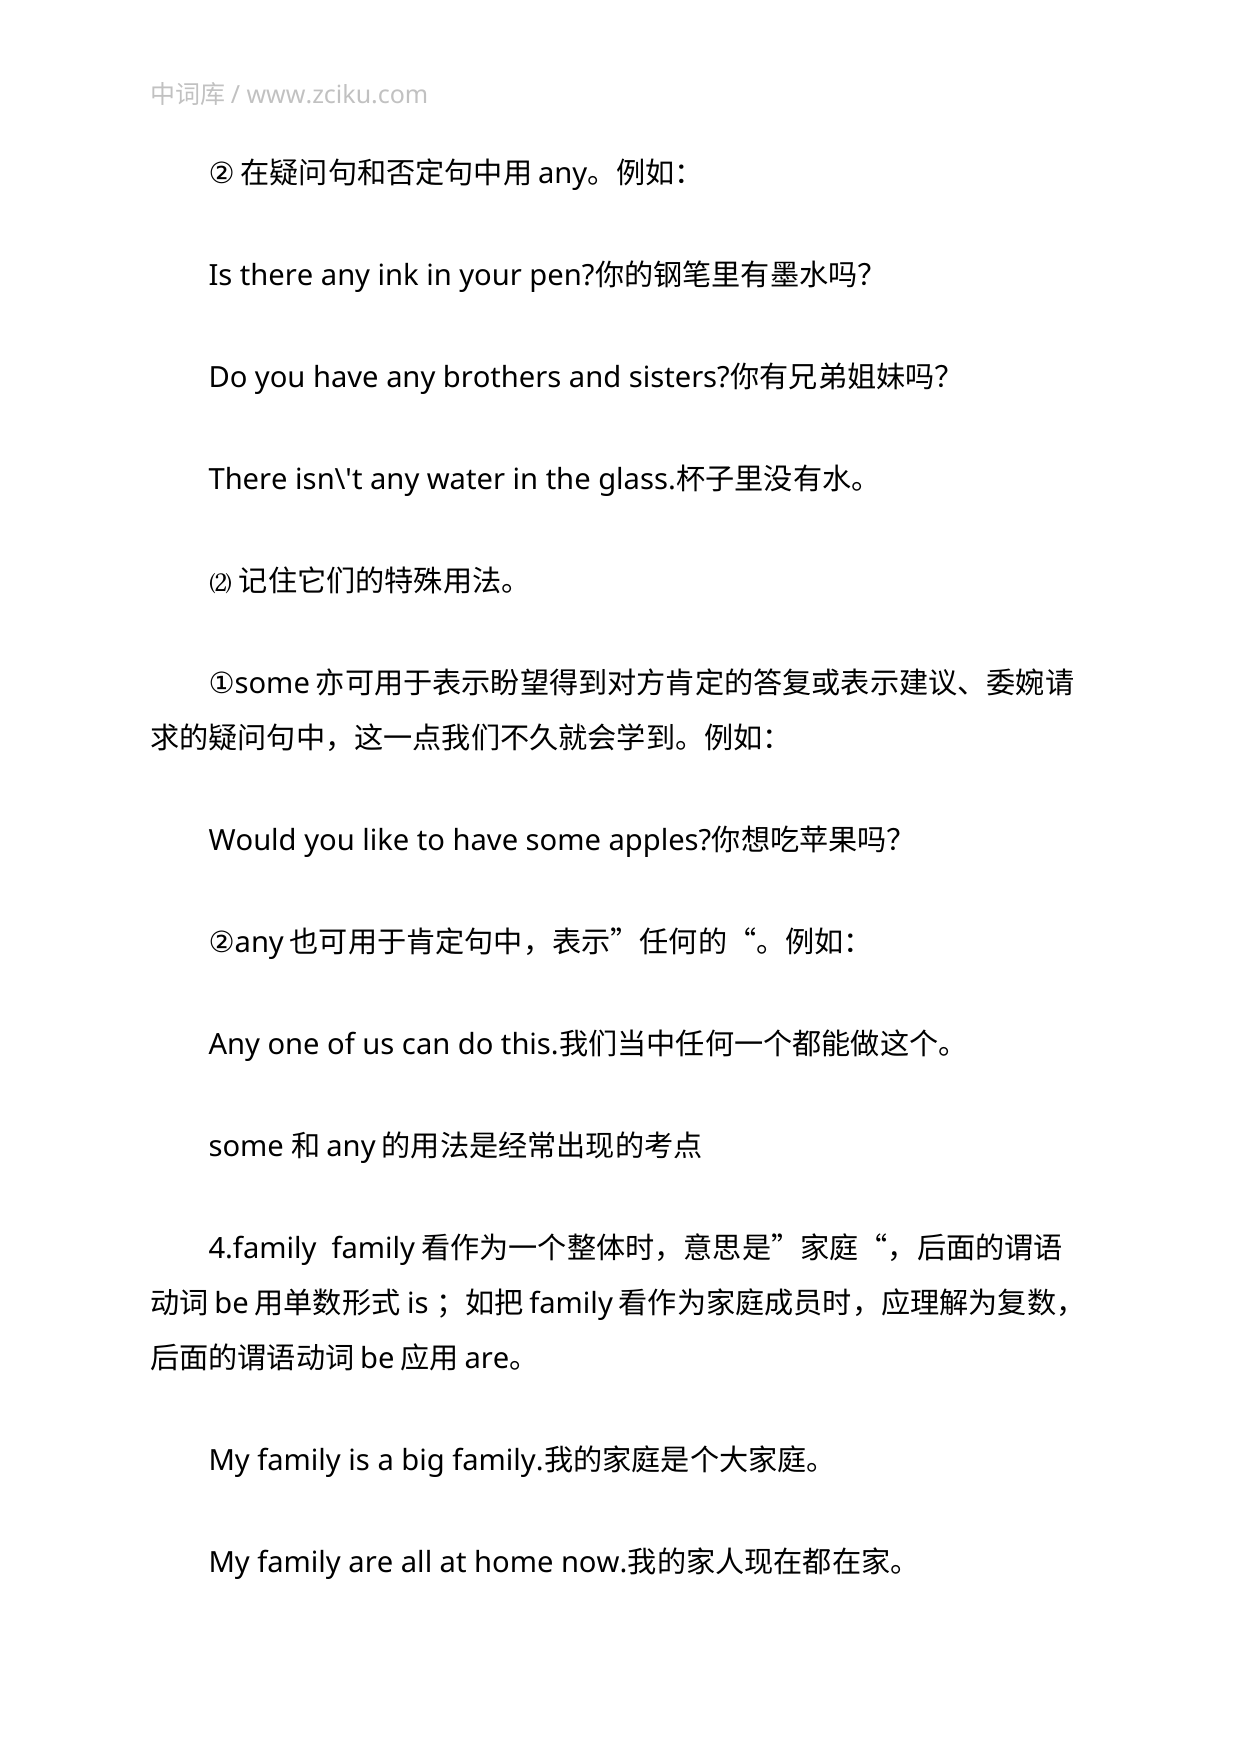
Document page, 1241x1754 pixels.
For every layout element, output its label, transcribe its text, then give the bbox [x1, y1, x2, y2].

text ②any也可用于肯定句中，表示”任何的“。例如： [150, 919, 1090, 961]
text My family is a big family.我的家庭是个大家庭。 [150, 1437, 1090, 1479]
text ①some亦可用于表示盼望得到对方肯定的答复或表示建议、委婉请求的疑问句中，这一点我们不久就会学到。例如： [150, 660, 1090, 757]
text Would you like to have some apples?你想吃苹果吗？ [150, 817, 1090, 859]
text Is there any ink in your pen?你的钢笔里有墨水吗？ [150, 252, 1090, 294]
text Do you have any brothers and sisters?你有兄弟姐妹吗？ [150, 354, 1090, 396]
text ⑵记住它们的特殊用法。 [150, 558, 1090, 600]
text There isn\'t any water in the glass.杯子里没有水。 [150, 456, 1090, 498]
text some 和any的用法是经常出现的考点 [150, 1123, 1090, 1165]
text My family are all at home now.我的家人现在都在家。 [150, 1538, 1090, 1581]
text 4.family family看作为一个整体时，意思是”家庭“，后面的谓语动词be用单数形式 is ；如把family看作为家庭成员时，应理解为复数，后面的谓语动词be应用are。 [150, 1224, 1090, 1377]
text ②在疑问句和否定句中用any。例如： [150, 150, 1090, 192]
text Any one of us can do this.我们当中任何一个都能做这个。 [150, 1021, 1090, 1063]
